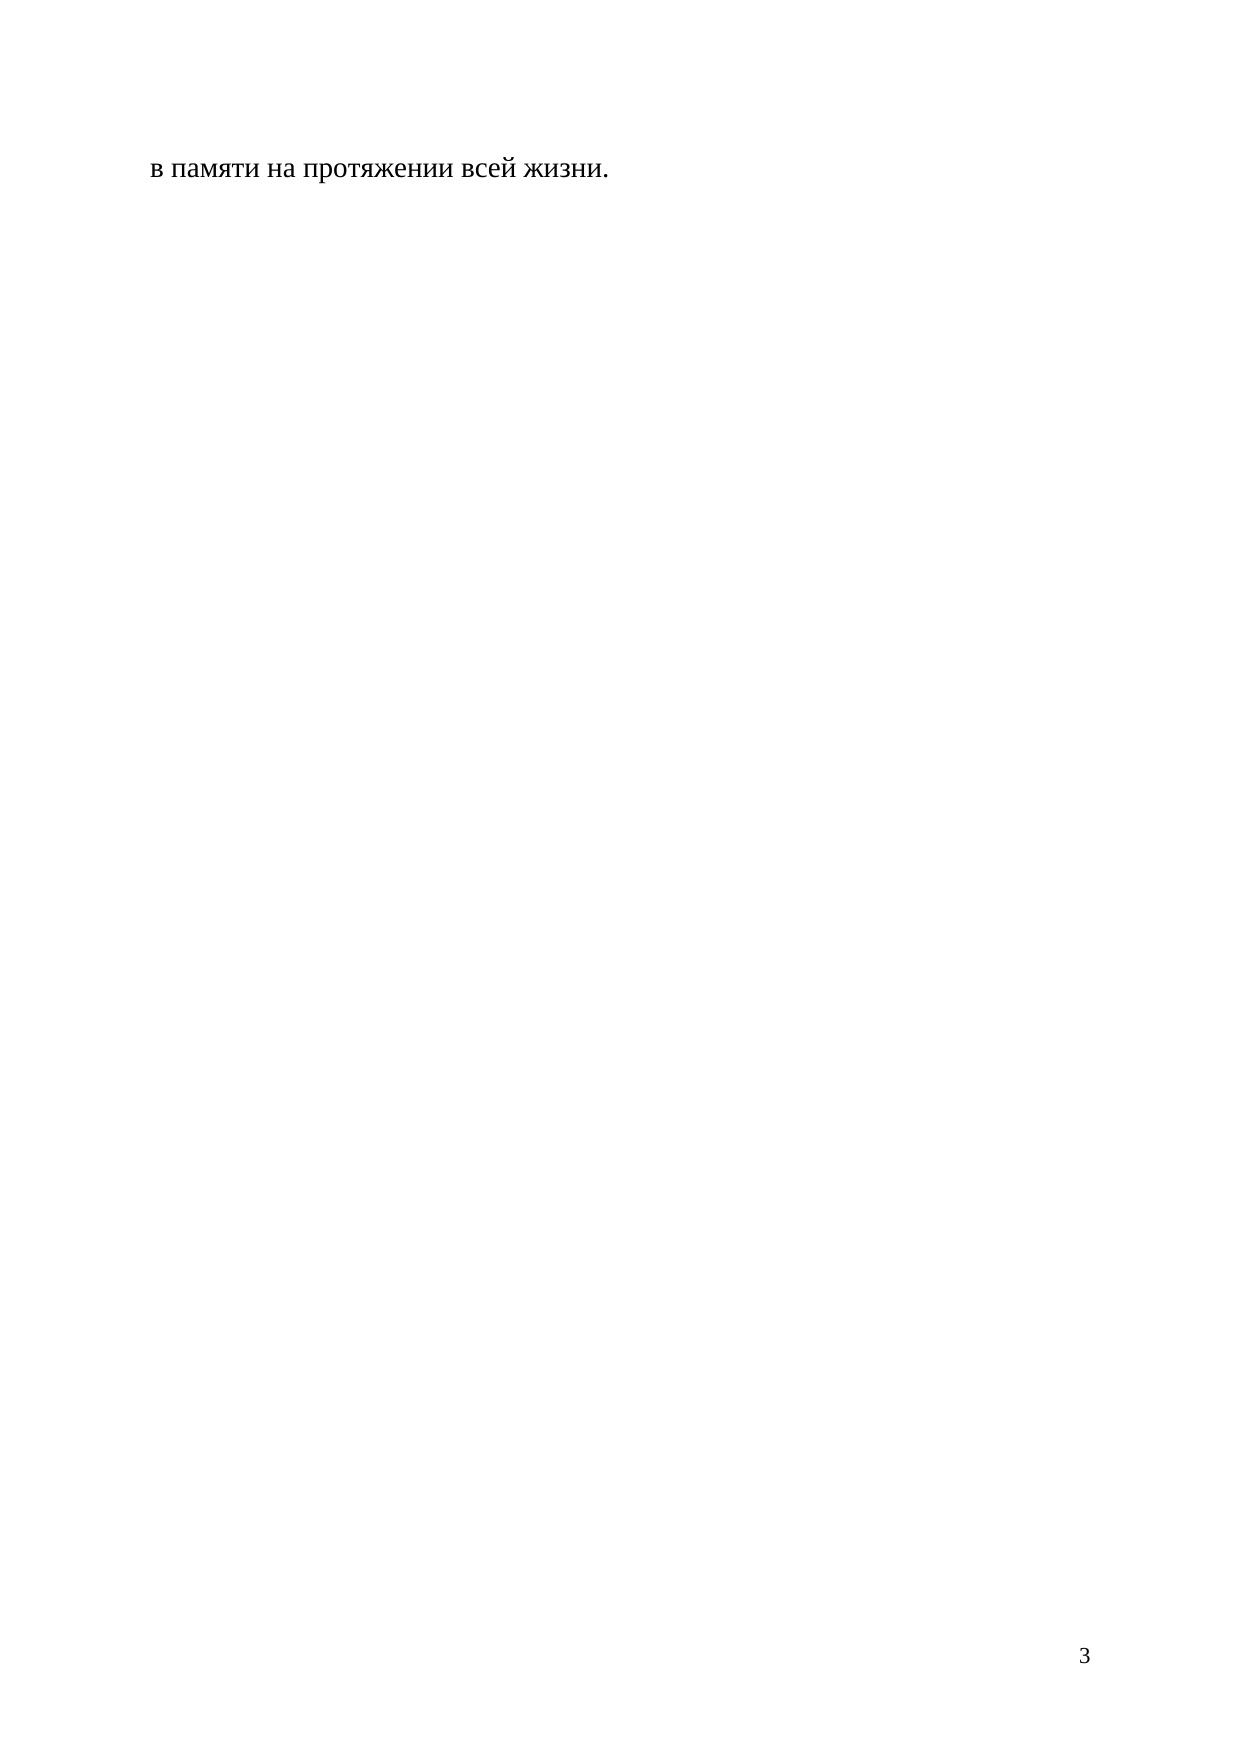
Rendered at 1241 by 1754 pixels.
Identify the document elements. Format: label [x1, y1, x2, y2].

text [150, 150, 1090, 183]
